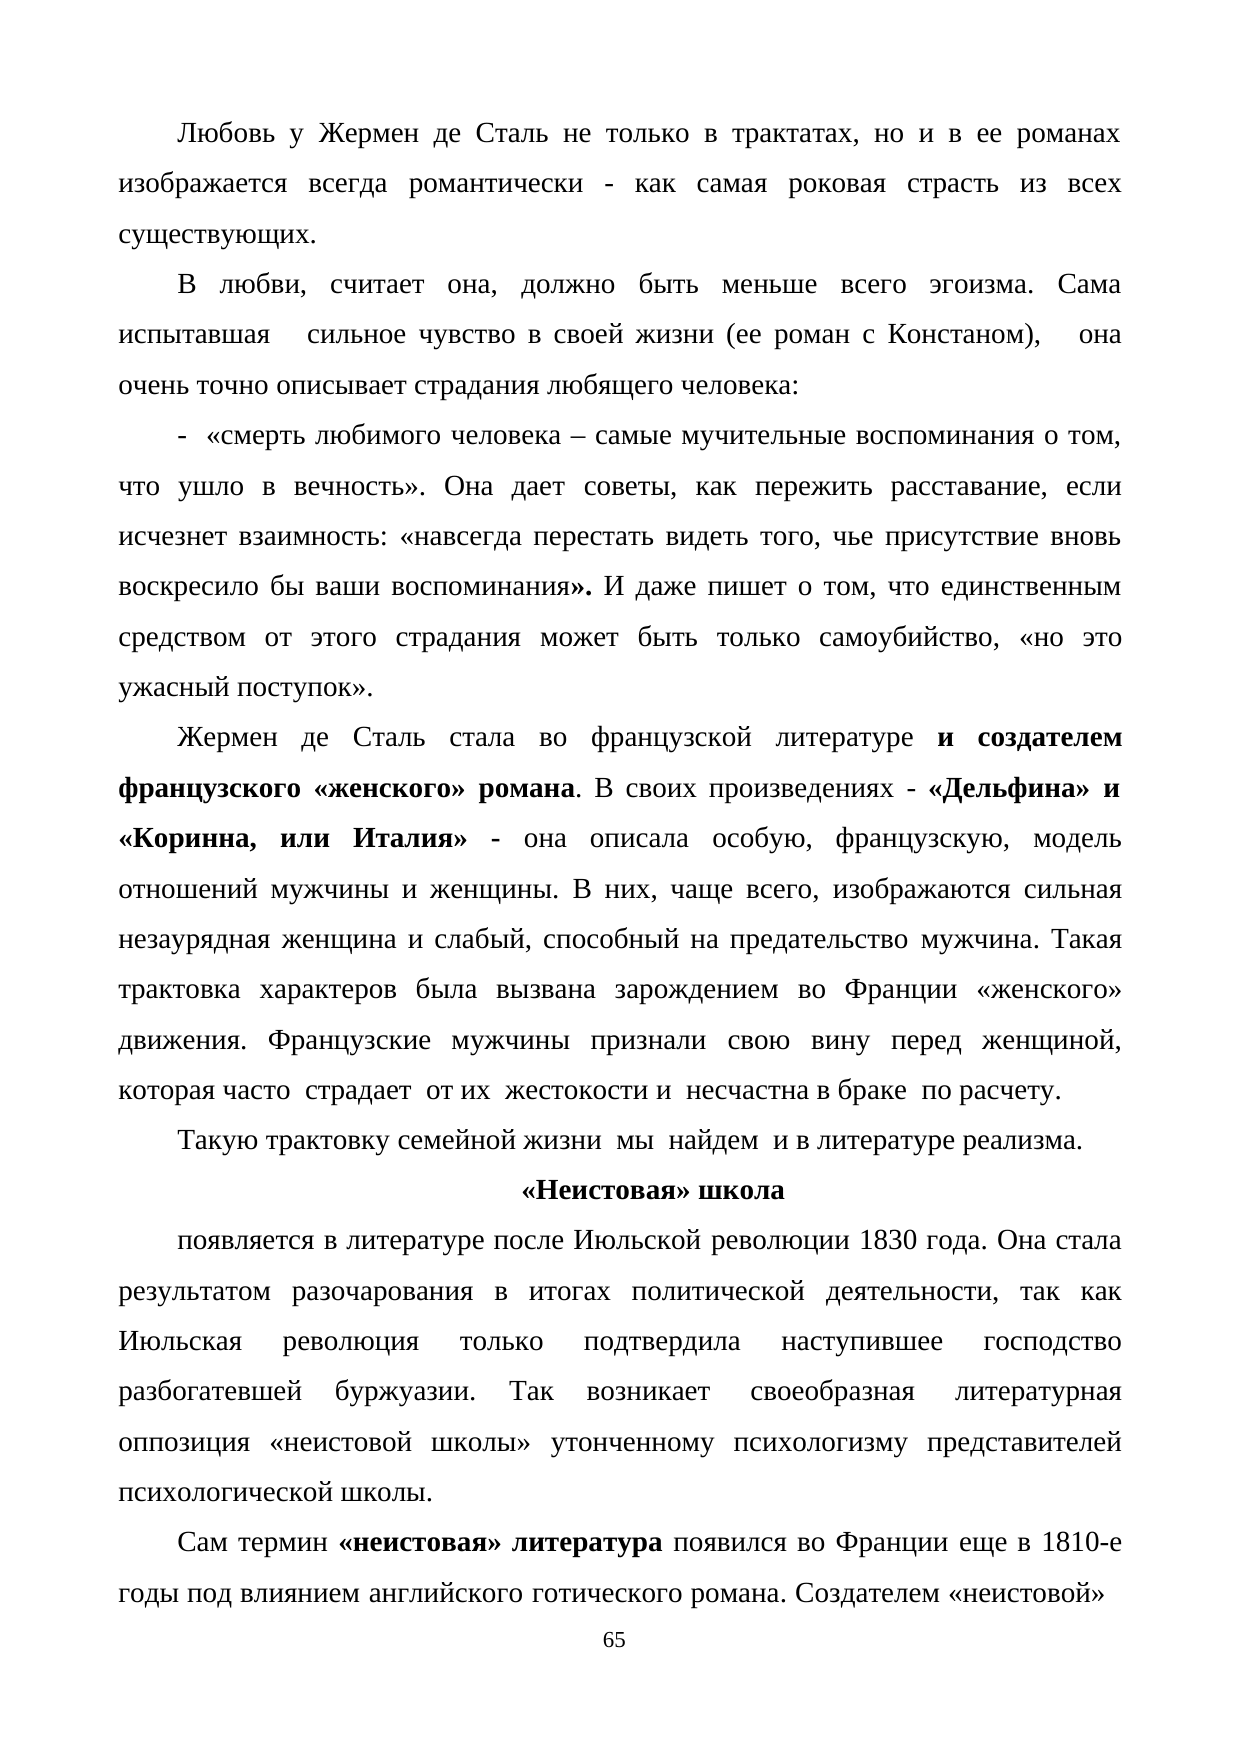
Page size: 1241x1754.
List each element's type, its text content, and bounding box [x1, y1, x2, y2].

text В любви, считает она, должно быть меньше всего эгоизма. Сама испытавшая сильное чувство в своей жизни (ее роман с Констаном), она очень точно описывает страдания любящего человека: [118, 266, 1122, 401]
text Жермен де Сталь стала во французской литературе и создателем французского «женского» романа. В своих произведениях - «Дельфина» и [118, 719, 1123, 803]
text Такую трактовку семейной жизни мы найдем и в литературе реализма. [177, 1122, 1228, 1156]
text «Коринна, или Италия» - она описала особую, французскую, модель отношений мужчины и женщины. В них, чаще всего, изображаются сильная незаурядная женщина и слабый, способный на предательство мужчина. Такая трактовка характеров была вызвана зарождением во Франции «женского» движения. Французские мужчины признали свою вину перед женщиной, которая часто страдает от их жестокости и несчастна в браке по расчету. [118, 821, 1122, 1106]
subtitle «Неистовая» школа [521, 1172, 1228, 1206]
list «смерть любимого человека – самые мучительные воспоминания о том, что ушло в вечность». Она дает советы, как пережить расставание, если исчезнет взаимность: «навсегда перестать видеть того, чье присутствие вновь воскресило бы ваши воспоминания». И даже пишет о том, что единственным средством от этого страдания может быть только самоубийство, «но это ужасный поступок». [118, 417, 1122, 702]
text Любовь у Жермен де Сталь не только в трактатах, но и в ее романах изображается всегда романтически - как самая роковая страсть из всех существующих. [118, 115, 1122, 249]
text Сам термин «неистовая» литература появился во Франции еще в 1810-е годы под влиянием английского готического романа. Создателем «неистовой» [118, 1524, 1123, 1608]
text появляется в литературе после Июльской революции 1830 года. Она стала результатом разочарования в итогах политической деятельности, так как Июльская революция только подтвердила наступившее господство разбогатевшей буржуазии. Так возникает своеобразная литературная оппозиция «неистовой школы» утонченному психологизму представителей психологической школы. [118, 1222, 1122, 1508]
